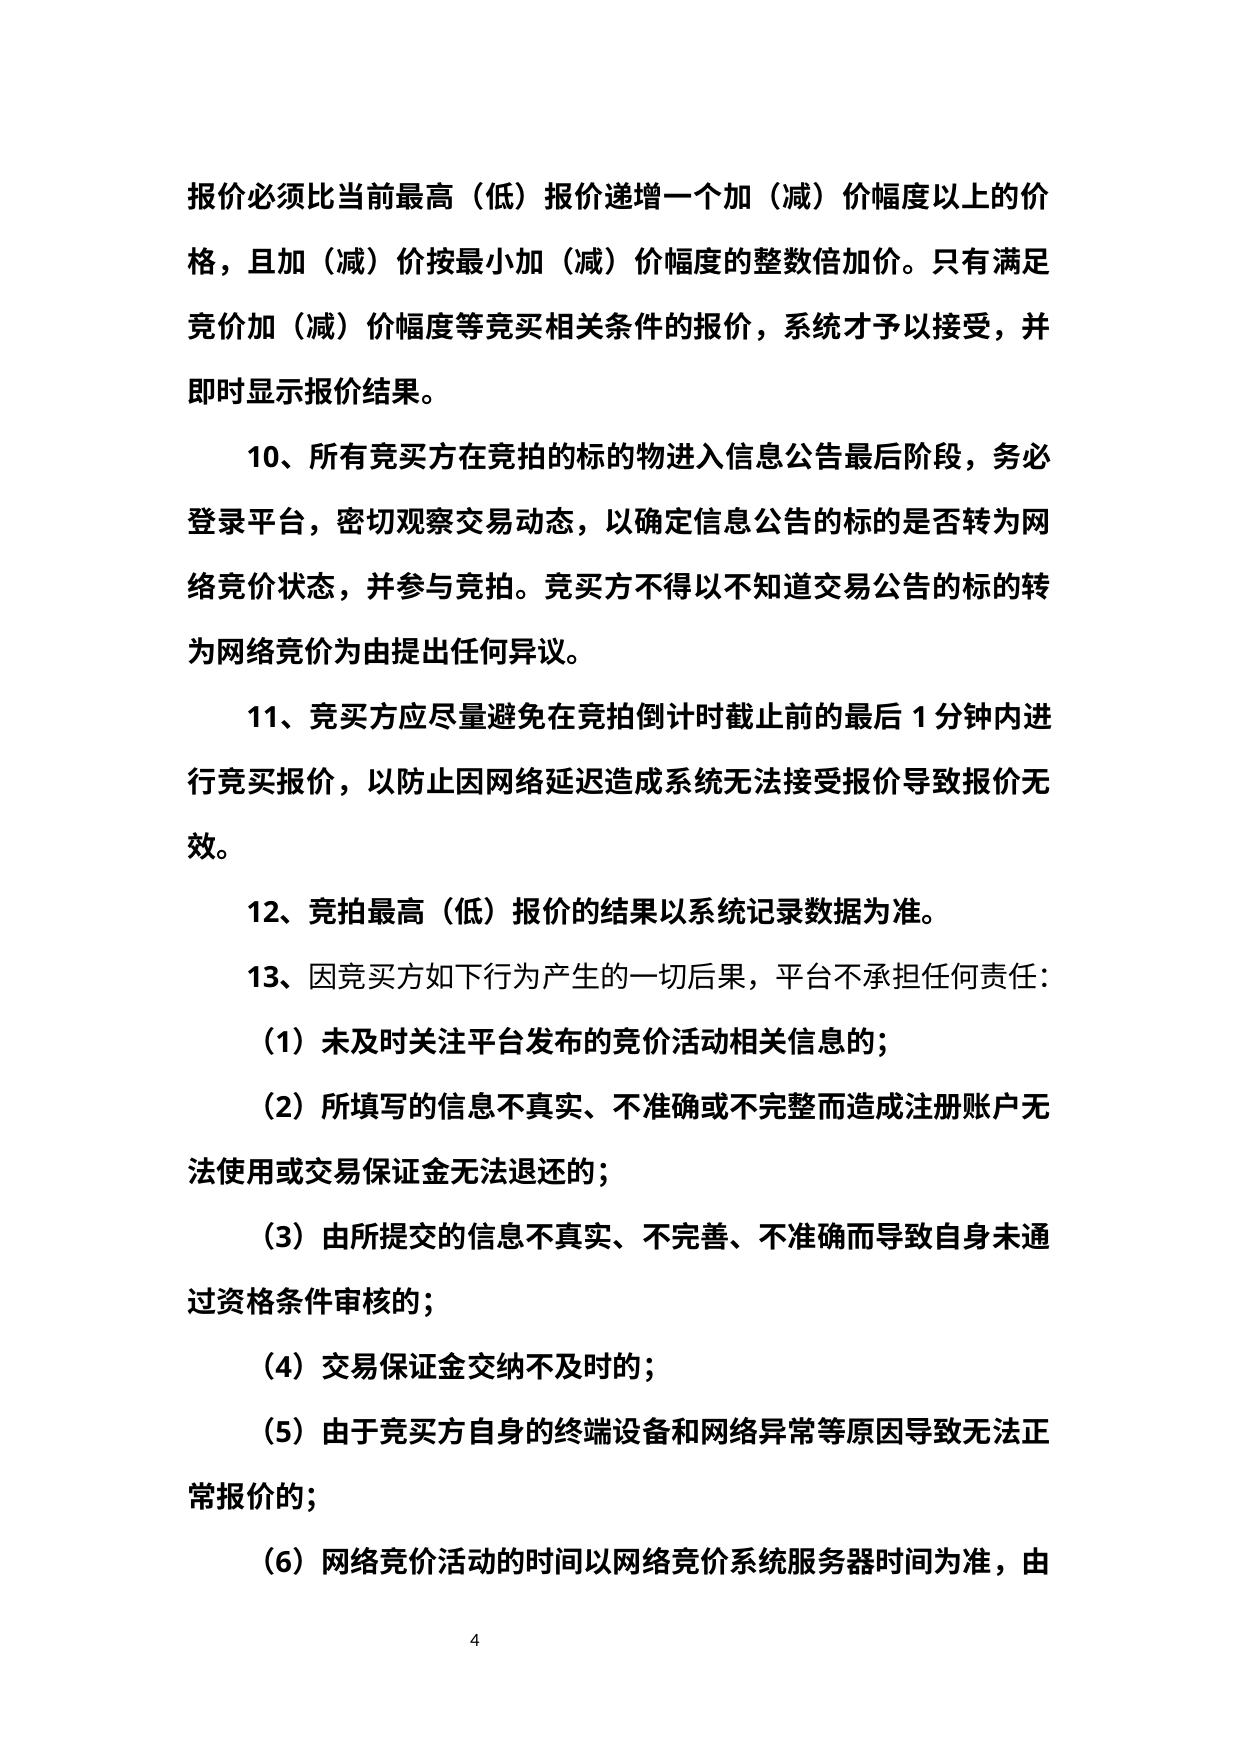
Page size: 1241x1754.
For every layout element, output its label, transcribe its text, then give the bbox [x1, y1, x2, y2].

text 10、所有竞买方在竞拍的标的物进入信息公告最后阶段，务必登录平台，密切观察交易动态，以确定信息公告的标的是否转为网络竞价状态，并参与竞拍。竞买方不得以不知道交易公告的标的转为网络竞价为由提出任何异议。 [187, 422, 1053, 682]
text 12、竞拍最高（低）报价的结果以系统记录数据为准。 [187, 877, 1053, 942]
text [187, 162, 1053, 422]
text （3）由所提交的信息不真实、不完善、不准确而导致自身未通过资格条件审核的； [187, 1202, 1053, 1332]
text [187, 1527, 1053, 1592]
text （1）未及时关注平台发布的竞价活动相关信息的； [187, 1007, 1053, 1072]
text （4）交易保证金交纳不及时的； [187, 1332, 1053, 1397]
text 11、竞买方应尽量避免在竞拍倒计时截止前的最后1分钟内进行竞买报价，以防止因网络延迟造成系统无法接受报价导致报价无效。 [187, 682, 1053, 877]
text （5）由于竞买方自身的终端设备和网络异常等原因导致无法正常报价的； [187, 1397, 1053, 1527]
text 13、因竞买方如下行为产生的一切后果，平台不承担任何责任： [187, 942, 1053, 1007]
text （2）所填写的信息不真实、不准确或不完整而造成注册账户无法使用或交易保证金无法退还的； [187, 1072, 1053, 1202]
